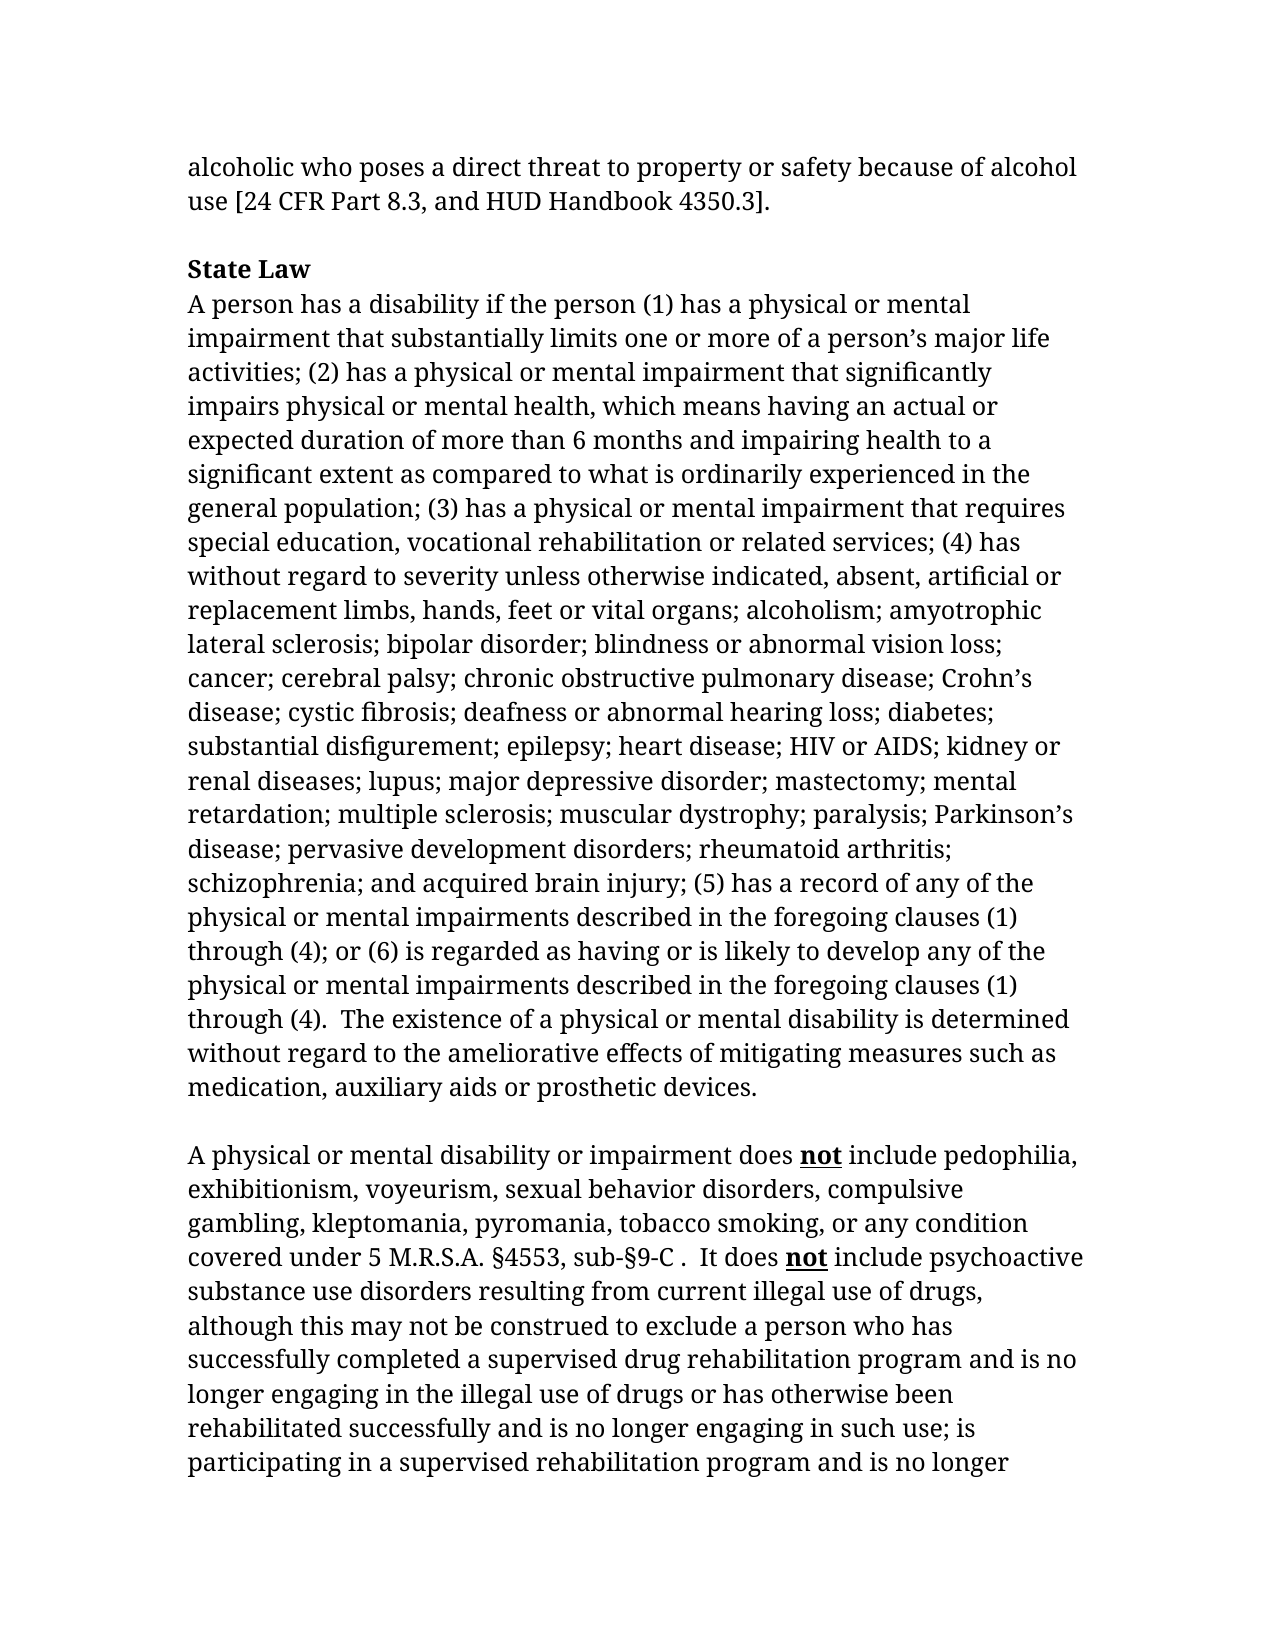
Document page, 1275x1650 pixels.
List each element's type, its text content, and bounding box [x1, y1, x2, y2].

text State Law [187, 252, 1087, 286]
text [187, 150, 1087, 218]
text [187, 1138, 1087, 1478]
text A person has a disability if the person (1) has a physical or mental impairment that substantially limits one or more of a person’s major life activities; (2) has a physical or mental impairment that significantly impairs physical or mental health, which means having an actual or expected duration of more than 6 months and impairing health to a significant extent as compared to what is ordinarily experienced in the general population; (3) has a physical or mental impairment that requires special education, vocational rehabilitation or related services; (4) has without regard to severity unless otherwise indicated, absent, artificial or replacement limbs, hands, feet or vital organs; alcoholism; amyotrophic lateral sclerosis; bipolar disorder; blindness or abnormal vision loss; cancer; cerebral palsy; chronic obstructive pulmonary disease; Crohn’s disease; cystic fibrosis; deafness or abnormal hearing loss; diabetes; substantial disfigurement; epilepsy; heart disease; HIV or AIDS; kidney or renal diseases; lupus; major depressive disorder; mastectomy; mental retardation; multiple sclerosis; muscular dystrophy; paralysis; Parkinson’s disease; pervasive development disorders; rheumatoid arthritis; schizophrenia; and acquired brain injury; (5) has a record of any of the physical or mental impairments described in the foregoing clauses (1) through (4); or (6) is regarded as having or is likely to develop any of the physical or mental impairments described in the foregoing clauses (1) through (4). The existence of a physical or mental disability is determined without regard to the ameliorative effects of mitigating measures such as medication, auxiliary aids or prosthetic devices. [187, 286, 1087, 1104]
